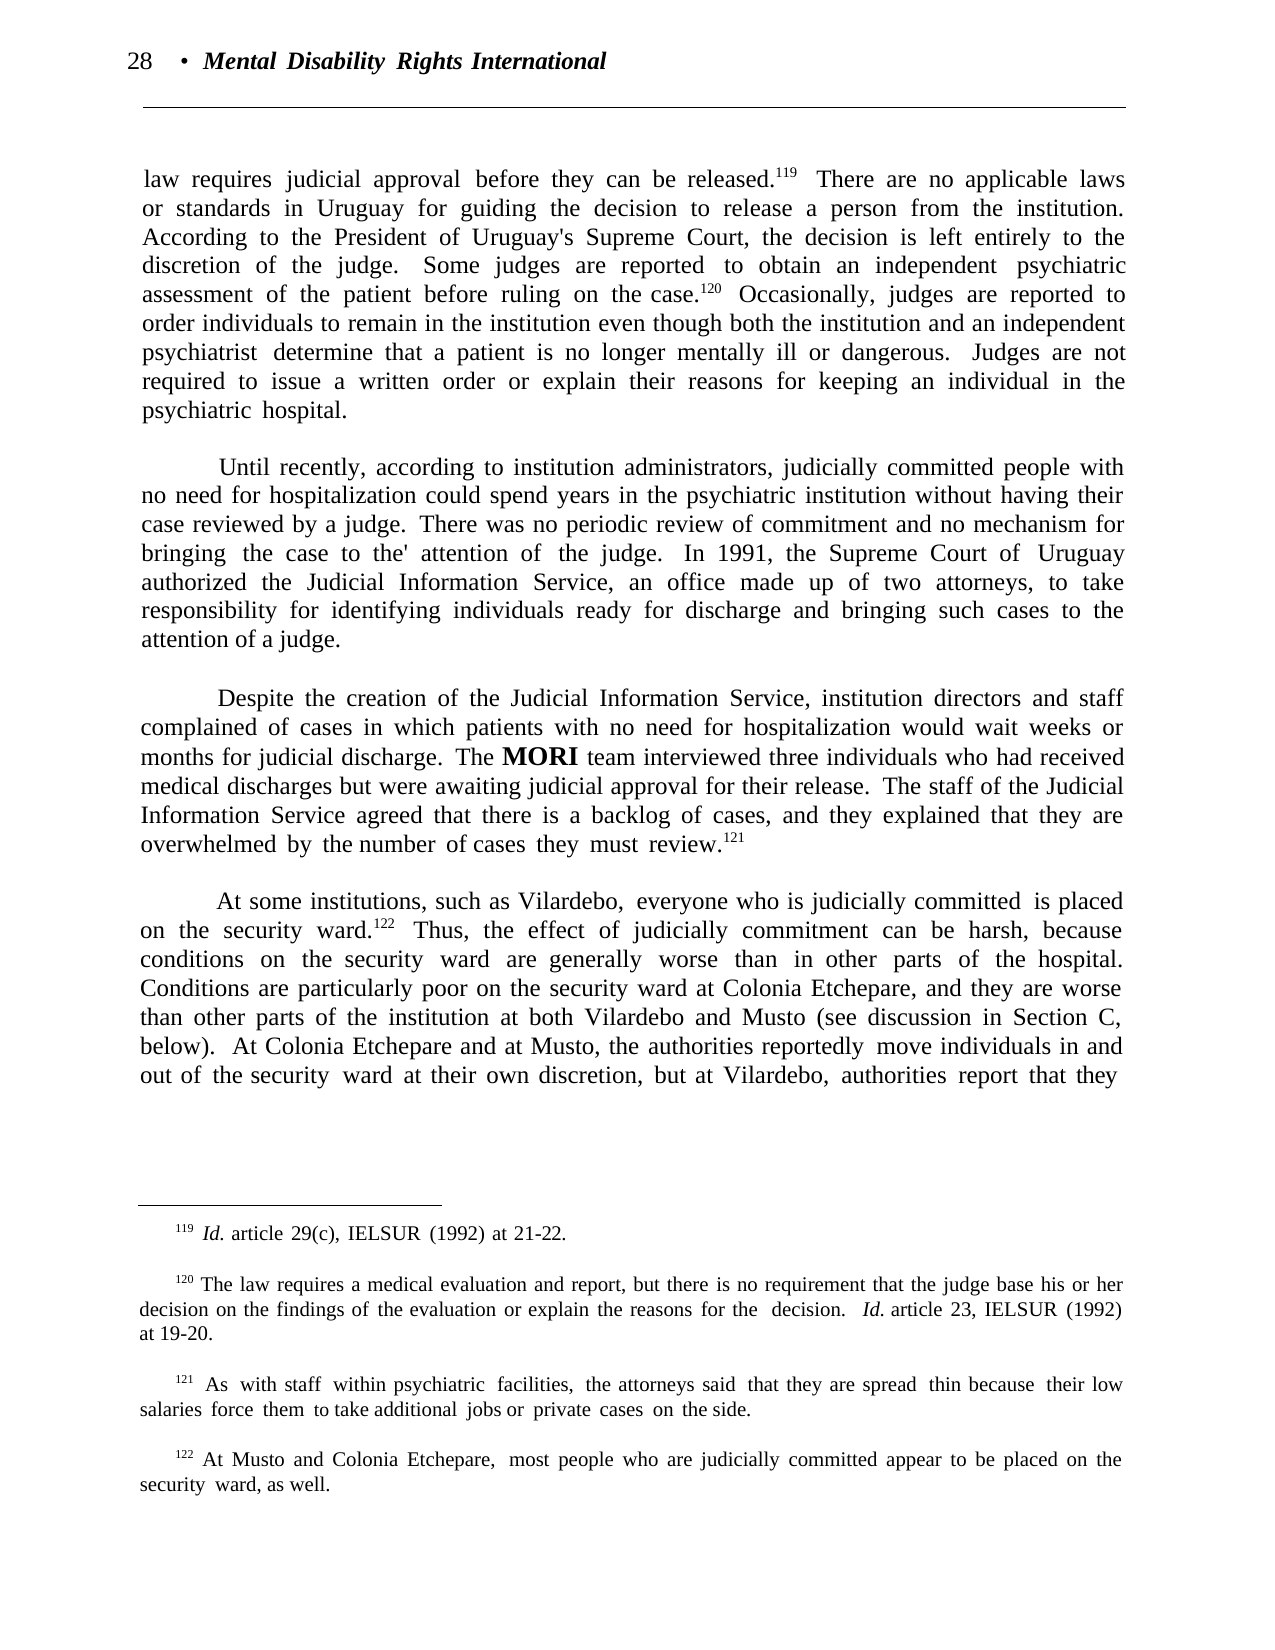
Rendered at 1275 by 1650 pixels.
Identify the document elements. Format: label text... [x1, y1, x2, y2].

text 121 As with staff within psychiatric facilities, the attorneys said that they are spread thin because their low salaries force them to take additional jobs or private cases on the side. [139, 1372, 1123, 1421]
text Until recently, according to institution administrators, judicially committed people with no need for hospitalization could spend years in the psychiatric institution without having their case reviewed by a judge. There was no periodic review of commitment and no mechanism for bringing the case to the' attention of the judge. In 1991, the Supreme Court of Uruguay authorized the Judicial Information Service, an office made up of two attorneys, to take responsibility for identifying individuals ready for discharge and bringing such cases to the attention of a judge. [141, 452, 1125, 653]
text 120 The law requires a medical evaluation and report, but there is no requirement that the judge base his or her decision on the findings of the evaluation or explain the reasons for the decision. Id. article 23, IELSUR (1992) at 19-20. [139, 1272, 1123, 1345]
text At some institutions, such as Vilardebo, everyone who is judicially committed is placed on the security ward.122 Thus, the effect of judicially commitment can be harsh, because conditions on the security ward are generally worse than in other parts of the hospital. Conditions are particularly poor on the security ward at Colonia Etchepare, and they are worse than other parts of the institution at both Vilardebo and Musto (see discussion in Section C, below). At Colonia Etchepare and at Musto, the authorities reportedly move individuals in and out of the security ward at their own discretion, but at Vilardebo, authorities report that they [140, 886, 1123, 1089]
text law requires judicial approval before they can be released.119 There are no applicable laws or standards in Uruguay for guiding the decision to release a person from the institution. According to the President of Uruguay's Supreme Court, the decision is left entirely to the discretion of the judge. Some judges are reported to obtain an independent psychiatric assessment of the patient before ruling on the case.120 Occasionally, judges are reported to order individuals to remain in the institution even though both the institution and an independent psychiatrist determine that a patient is no longer mentally ill or dangerous. Judges are not required to issue a written order or explain their reasons for keeping an individual in the psychiatric hospital. [142, 164, 1126, 424]
text 122 At Musto and Colonia Etchepare, most people who are judicially committed appear to be placed on the security ward, as well. [139, 1447, 1123, 1496]
text 119 Id. article 29(c), IELSUR (1992) at 21-22. [175, 1221, 1171, 1245]
text Despite the creation of the Judicial Information Service, institution directors and staff complained of cases in which patients with no need for hospitalization would wait weeks or months for judicial discharge. The MORI team interviewed three individuals who had received medical discharges but were awaiting judicial approval for their release. The staff of the Judicial Information Service agreed that there is a backlog of cases, and they explained that they are overwhelmed by the number of cases they must review.121 [140, 683, 1124, 858]
